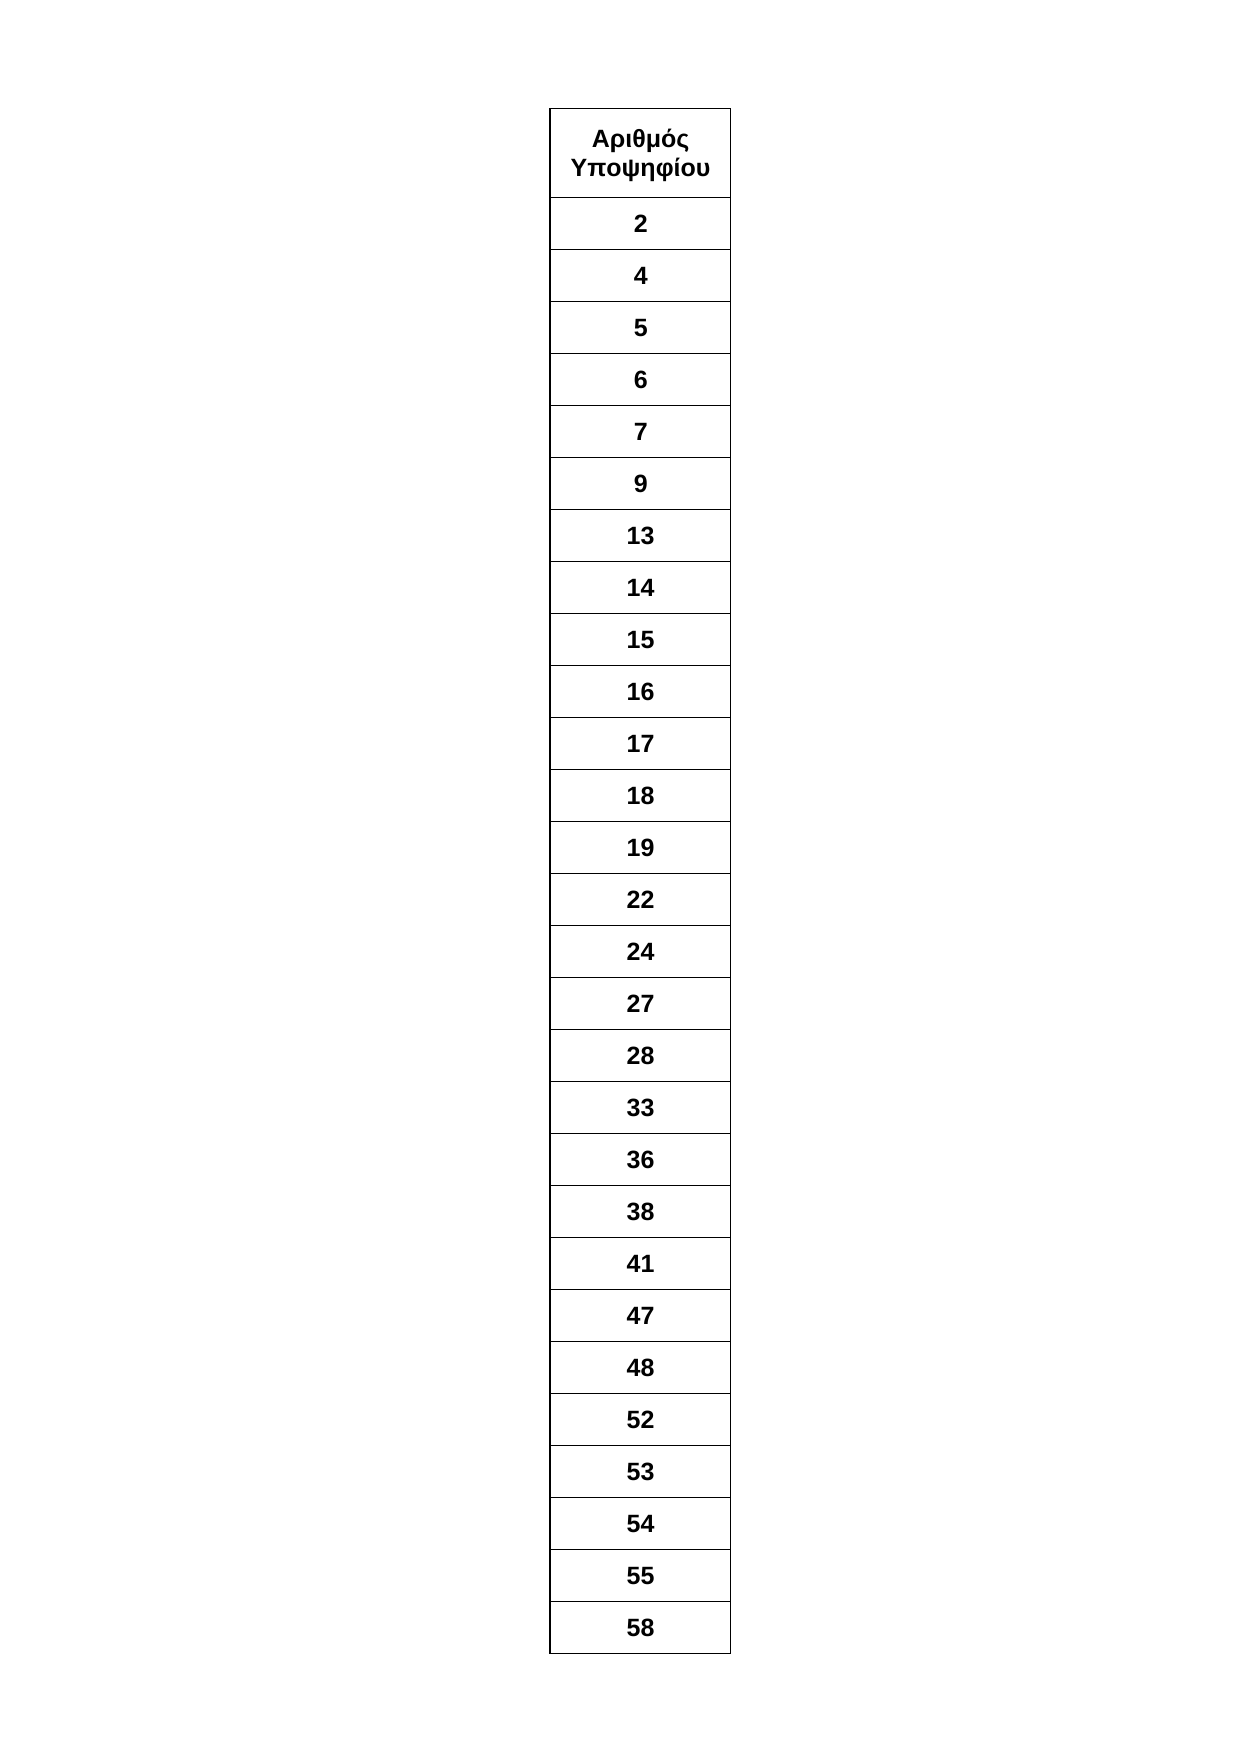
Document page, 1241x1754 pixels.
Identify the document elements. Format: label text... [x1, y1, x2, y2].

table_cell 27 [551, 978, 730, 1029]
table_cell 38 [551, 1186, 730, 1237]
table_cell 47 [551, 1290, 730, 1341]
table_cell 41 [551, 1238, 730, 1289]
table_cell 13 [551, 510, 730, 561]
table_cell 4 [551, 250, 730, 301]
table_cell 14 [551, 562, 730, 613]
table_cell 58 [551, 1602, 730, 1653]
table_cell 9 [551, 458, 730, 509]
table_cell 54 [551, 1498, 730, 1549]
table_cell 2 [551, 198, 730, 249]
table_cell 17 [551, 718, 730, 769]
table_cell 36 [551, 1134, 730, 1185]
table_cell 53 [551, 1446, 730, 1497]
table_cell 15 [551, 614, 730, 665]
table_cell 5 [551, 302, 730, 353]
table_cell 24 [551, 926, 730, 977]
table_cell 19 [551, 822, 730, 873]
table_cell 22 [551, 874, 730, 925]
table_cell 7 [551, 406, 730, 457]
table_cell 28 [551, 1030, 730, 1081]
table_cell 6 [551, 354, 730, 405]
table_cell 48 [551, 1342, 730, 1393]
table_cell 16 [551, 666, 730, 717]
table_cell 52 [551, 1394, 730, 1445]
table_cell 33 [551, 1082, 730, 1133]
table_cell 18 [551, 770, 730, 821]
table_cell 55 [551, 1550, 730, 1601]
table_header Αριθμός Υποψηφίου [551, 109, 730, 197]
